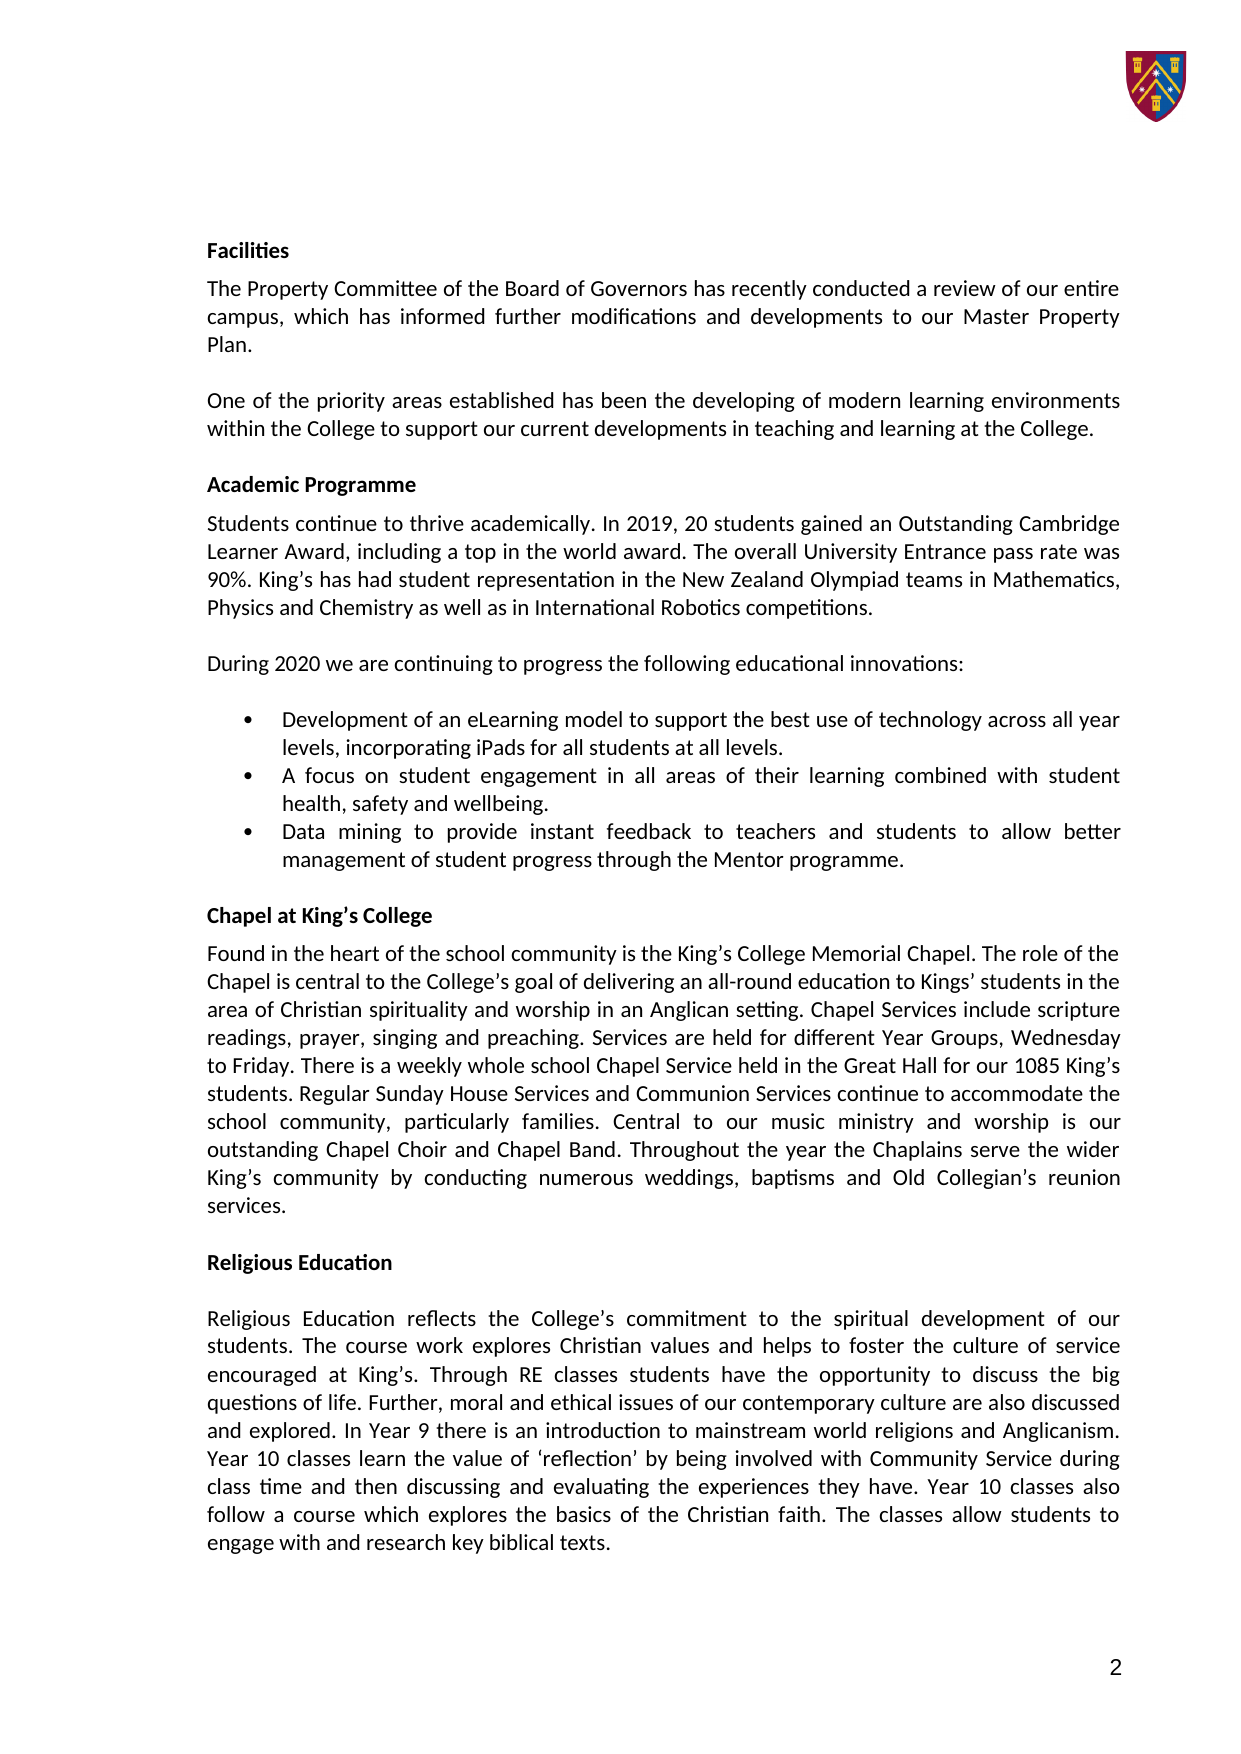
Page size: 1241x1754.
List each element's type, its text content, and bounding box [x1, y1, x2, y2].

text The Property Committee of the Board of Governors has recently conducted a review of our entire campus, which has informed further modifications and developments to our Master Property Plan. [207, 274, 1122, 358]
text Facilities [207, 236, 1122, 264]
list Development of an eLearning model to support the best use of technology across all year levels, incorporating iPads for all students at all levels. [244, 705, 1122, 761]
text Students continue to thrive academically. In 2019, 20 students gained an Outstanding Cambridge Learner Award, including a top in the world award. The overall University Entrance pass rate was 90%. King’s has had student representation in the New Zealand Olympiad teams in Mathematics, Physics and Chemistry as well as in International Robotics competitions. [207, 509, 1122, 621]
list A focus on student engagement in all areas of their learning combined with student health, safety and wellbeing. [244, 761, 1122, 817]
text One of the priority areas established has been the developing of modern learning environments within the College to support our current developments in teaching and learning at the College. [207, 387, 1122, 443]
text Academic Programme [207, 471, 1122, 499]
text Religious Education reflects the College’s commitment to the spiritual development of our students. The course work explores Christian values and helps to foster the culture of service encouraged at King’s. Through RE classes students have the opportunity to discuss the big questions of life. Further, moral and ethical issues of our contemporary culture are also discussed and explored. In Year 9 there is an introduction to mainstream world religions and Anglicanism. Year 10 classes learn the value of ‘reflection’ by being involved with Community Service during class time and then discussing and evaluating the experiences they have. Year 10 classes also follow a course which explores the basics of the Christian faith. The classes allow students to engage with and research key biblical texts. [207, 1304, 1122, 1556]
text Chapel at King’s College [207, 901, 1122, 929]
text Religious Education [207, 1248, 1122, 1276]
text During 2020 we are continuing to progress the following educational innovations: [207, 649, 1122, 677]
text Found in the heart of the school community is the King’s College Memorial Chapel. The role of the Chapel is central to the College’s goal of delivering an all-round education to Kings’ students in the area of Christian spirituality and worship in an Anglican setting. Chapel Services include scripture readings, prayer, singing and preaching. Services are held for different Year Groups, Wednesday to Friday. There is a weekly whole school Chapel Service held in the Great Hall for our 1085 King’s students. Regular Sunday House Services and Communion Services continue to accommodate the school community, particularly families. Central to our music ministry and worship is our outstanding Chapel Choir and Chapel Band. Throughout the year the Chaplains serve the wider King’s community by conducting numerous weddings, baptisms and Old Collegian’s reunion services. [207, 939, 1122, 1219]
list Data mining to provide instant feedback to teachers and students to allow better management of student progress through the Mentor programme. [244, 817, 1122, 873]
